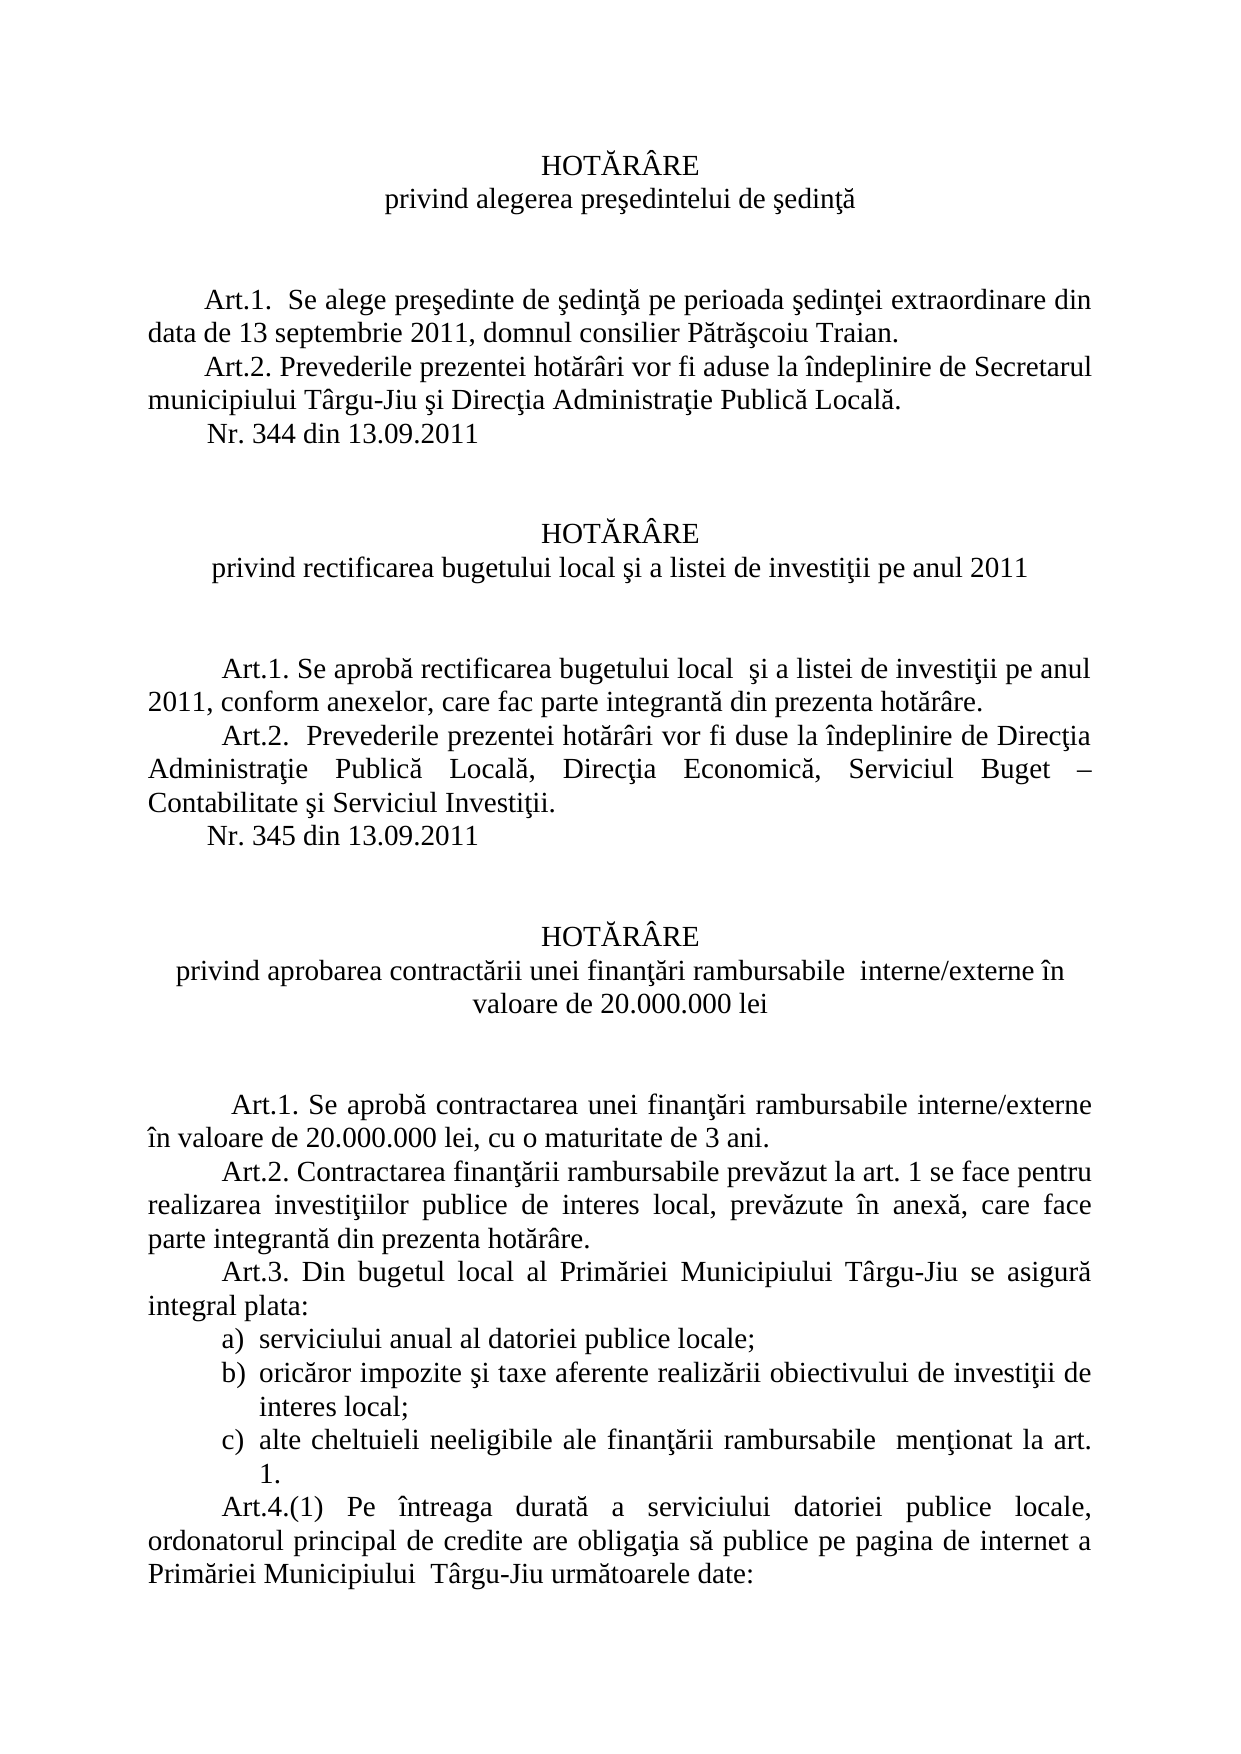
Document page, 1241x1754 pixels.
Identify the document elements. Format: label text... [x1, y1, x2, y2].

text Art.2. Contractarea finanţării rambursabile prevăzut la art. 1 se face pentru realizarea investiţiilor publice de interes local, prevăzute în anexă, care face parte integrantă din prezenta hotărâre. [148, 1154, 1093, 1254]
list alte cheltuieli neeligibile ale finanţării rambursabile menţionat la art. 1. [221, 1422, 1093, 1489]
text HOTĂRÂRE [148, 148, 1093, 181]
text Art.1. Se aprobă rectificarea bugetului local şi a listei de investiţii pe anul 2011, conform anexelor, care fac parte integrantă din prezenta hotărâre. [148, 651, 1093, 718]
text privind alegerea preşedintelui de şedinţă [148, 181, 1093, 215]
text Art.2. Prevederile prezentei hotărâri vor fi aduse la îndeplinire de Secretarul municipiului Târgu-Jiu şi Direcţia Administraţie Publică Locală. [148, 349, 1093, 416]
text privind rectificarea bugetului local şi a listei de investiţii pe anul 2011 [148, 550, 1093, 584]
text HOTĂRÂRE [148, 517, 1093, 550]
list serviciului anual al datoriei publice locale; [221, 1322, 1093, 1355]
text Art.2. Prevederile prezentei hotărâri vor fi duse la îndeplinire de Direcţia Administraţie Publică Locală, Direcţia Economică, Serviciul Buget – Contabilitate şi Serviciul Investiţii. [148, 718, 1093, 818]
text Art.1. Se aprobă contractarea unei finanţări rambursabile interne/externe în valoare de 20.000.000 lei, cu o maturitate de 3 ani. [148, 1087, 1093, 1154]
text Nr. 345 din 13.09.2011 [148, 818, 1093, 852]
text HOTĂRÂRE [148, 919, 1093, 953]
list oricăror impozite şi taxe aferente realizării obiectivului de investiţii de interes local; [221, 1355, 1093, 1422]
text privind aprobarea contractării unei finanţări rambursabile interne/externe în valoare de 20.000.000 lei [148, 953, 1093, 1020]
text Art.4.(1) Pe întreaga durată a serviciului datoriei publice locale, ordonatorul principal de credite are obligaţia să publice pe pagina de internet a Primăriei Municipiului Târgu-Jiu următoarele date: [148, 1489, 1093, 1590]
text Art.3. Din bugetul local al Primăriei Municipiului Târgu-Jiu se asigură integral plata: [148, 1254, 1093, 1322]
text Art.1. Se alege preşedinte de şedinţă pe perioada şedinţei extraordinare din data de 13 septembrie 2011, domnul consilier Pătrăşcoiu Traian. [148, 282, 1093, 349]
text Nr. 344 din 13.09.2011 [148, 416, 1093, 449]
